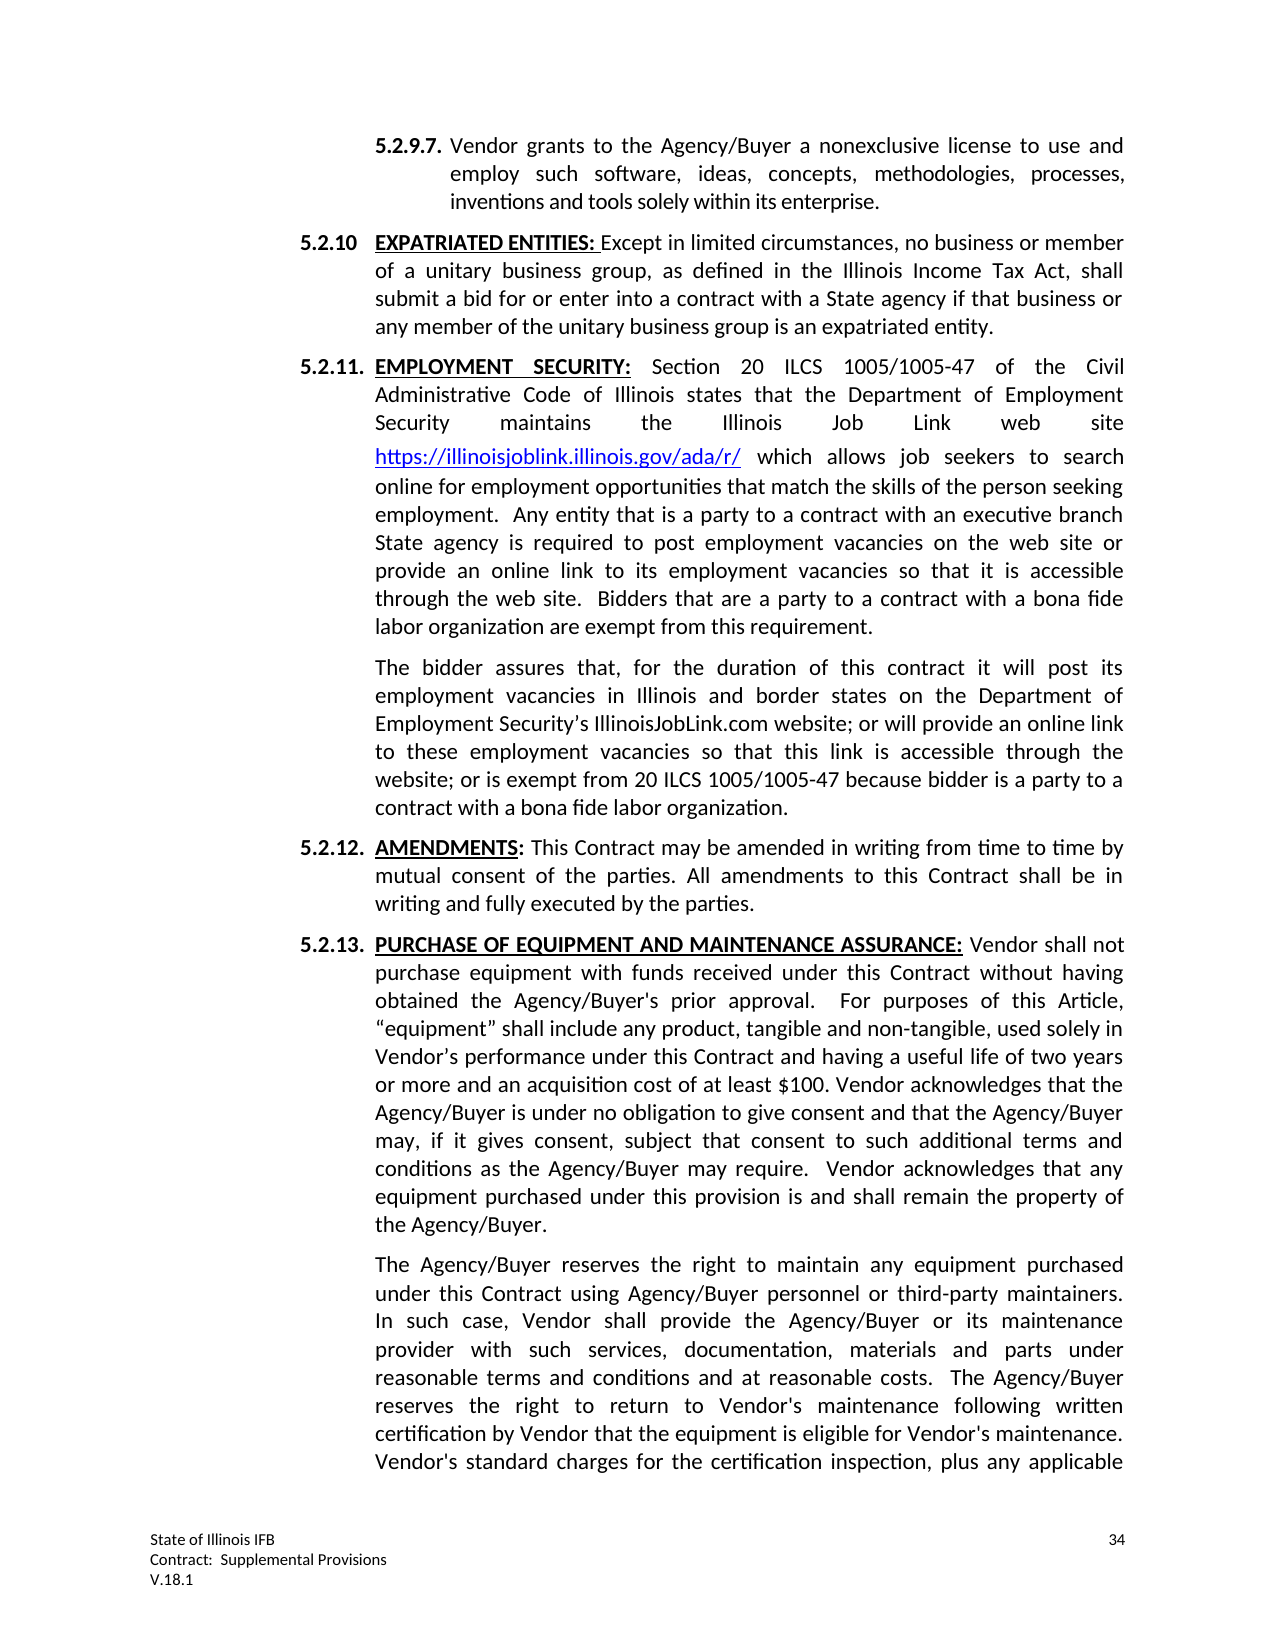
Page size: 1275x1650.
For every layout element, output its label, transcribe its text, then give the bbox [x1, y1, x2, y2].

text 5.2.11. EMPLOYMENT SECURITY: Section 20 ILCS 1005/1005-47 of the Civil Administrative Code of Illinois states that the Department of Employment Security maintains the Illinois Job Link web site https://illinoisjoblink.illinois.gov/ada/r/ which allows job seekers to search online for employment opportunities that match the skills of the person seeking employment. Any entity that is a party to a contract with an executive branch State agency is required to post employment vacancies on the web site or provide an online link to its employment vacancies so that it is accessible through the web site. Bidders that are a party to a contract with a bona fide labor organization are exempt from this requirement. [300, 352, 1125, 640]
list Vendor grants to the Agency/Buyer a nonexclusive license to use and employ such software, ideas, concepts, methodologies, processes, inventions and tools solely within its enterprise. [375, 131, 1125, 215]
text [375, 1251, 1125, 1475]
text 5.2.10 EXPATRIATED ENTITIES: Except in limited circumstances, no business or member of a unitary business group, as defined in the Illinois Income Tax Act, shall submit a bid for or enter into a contract with a State agency if that business or any member of the unitary business group is an expatriated entity. [300, 228, 1125, 340]
text 5.2.13. PURCHASE OF EQUIPMENT AND MAINTENANCE ASSURANCE: Vendor shall not purchase equipment with funds received under this Contract without having obtained the Agency/Buyer's prior approval. For purposes of this Article, “equipment” shall include any product, tangible and non-tangible, used solely in Vendor’s performance under this Contract and having a useful life of two years or more and an acquisition cost of at least $100. Vendor acknowledges that the Agency/Buyer is under no obligation to give consent and that the Agency/Buyer may, if it gives consent, subject that consent to such additional terms and conditions as the Agency/Buyer may require. Vendor acknowledges that any equipment purchased under this provision is and shall remain the property of the Agency/Buyer. [300, 930, 1125, 1238]
text 5.2.12. AMENDMENTS: This Contract may be amended in writing from time to time by mutual consent of the parties. All amendments to this Contract shall be in writing and fully executed by the parties. [300, 833, 1125, 917]
text The bidder assures that, for the duration of this contract it will post its employment vacancies in Illinois and border states on the Department of Employment Security’s IllinoisJobLink.com website; or will provide an online link to these employment vacancies so that this link is accessible through the website; or is exempt from 20 ILCS 1005/1005-47 because bidder is a party to a contract with a bona fide labor organization. [375, 653, 1125, 821]
